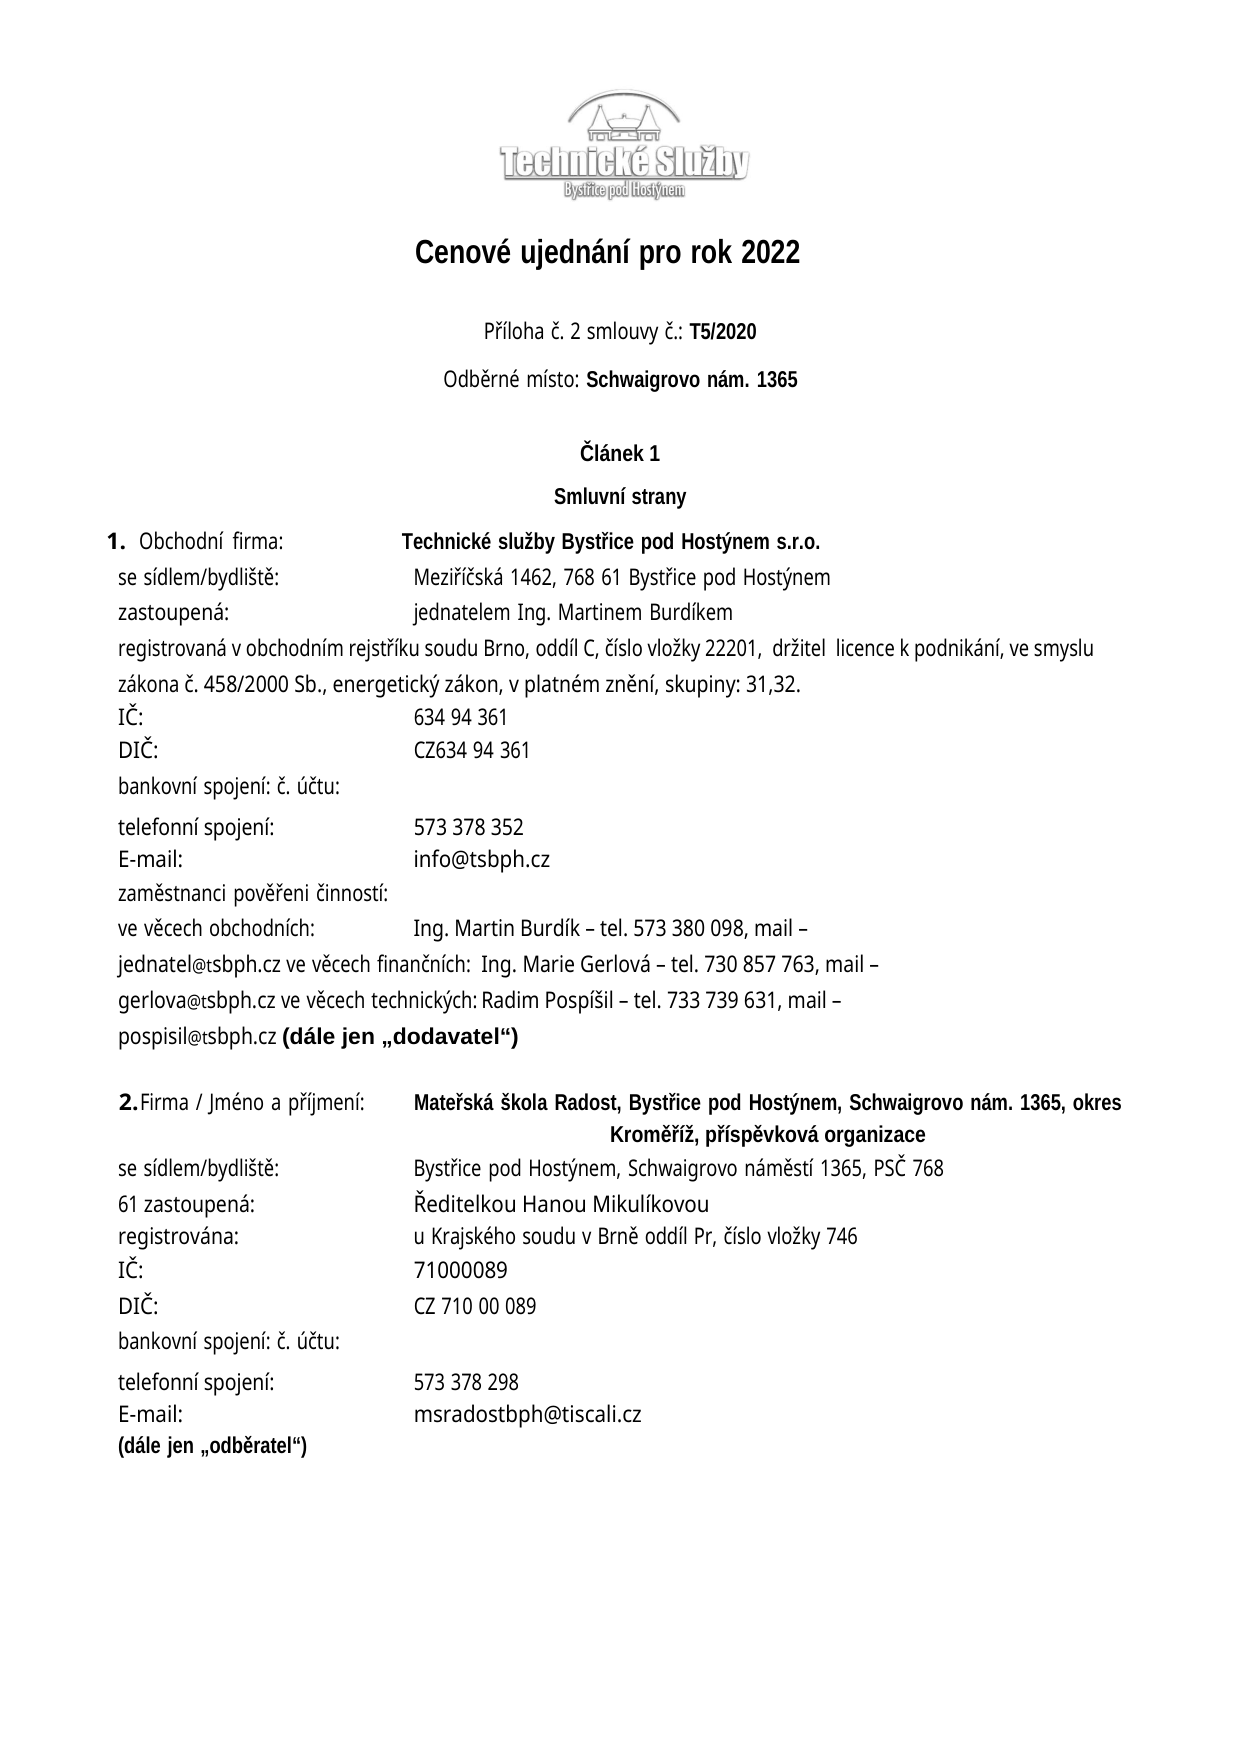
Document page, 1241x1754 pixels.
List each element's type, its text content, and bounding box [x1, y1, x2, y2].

text registrována: u Krajského soudu v Brně oddíl Pr, číslo vložky 746 [118, 1224, 1134, 1250]
text se sídlem/bydliště: Meziříčská 1462, 768 61 Bystřice pod Hostýnem [118, 561, 1134, 592]
text se sídlem/bydliště: Bystřice pod Hostýnem, Schwaigrovo náměstí 1365, PSČ 768 61 zastoupená: Ředitelkou Hanou Mikulíkovou [118, 1152, 956, 1219]
subtitle Článek 1 Smluvní strany [552, 440, 688, 509]
text bankovní spojení: č. účtu: [118, 1325, 534, 1356]
text DIČ: CZ634 94 361 [118, 734, 1134, 766]
text ve věcech obchodních: Ing. Martin Burdík – tel. 573 380 098, mail – jednatel@tsbph.cz ve věcech finančních: Ing. Marie Gerlová – tel. 730 857 763, mail – gerlova@tsbph.cz ve věcech technických: Radim Pospíšil – tel. 733 739 631, mail – pospisil@tsbph.cz (dále jen „dodavatel“) [118, 912, 941, 1051]
subtitle (dále jen „odběratel“) [118, 1432, 1134, 1458]
text Příloha č. 2 smlouvy č.: T5/2020 [413, 315, 827, 346]
picture [498, 85, 752, 202]
title Cenové ujednání pro rok 2022 [413, 232, 802, 271]
text bankovní spojení: č. účtu: [118, 770, 565, 801]
text E-mail: msradostbph@tiscali.cz [118, 1402, 1134, 1428]
subtitle Firma / Jméno a příjmení: Mateřská škola Radost, Bystřice pod Hostýnem, Schwaigrovo nám. 1365, okres Kroměříž, příspěvková organizace [118, 1086, 1122, 1147]
text IČ: 71000089 [118, 1254, 1134, 1285]
text telefonní spojení: 573 378 298 [118, 1366, 534, 1397]
text DIČ: CZ 710 00 089 [118, 1290, 1134, 1321]
text telefonní spojení: 573 378 352 [118, 811, 565, 842]
text zastoupená: jednatelem Ing. Martinem Burdíkem [118, 596, 1134, 628]
text zaměstnanci pověřeni činností: [118, 877, 1134, 908]
text E-mail: info@tsbph.cz [118, 847, 1134, 872]
text IČ: 634 94 361 [118, 704, 1134, 730]
text registrovaná v obchodním rejstříku soudu Brno, oddíl C, číslo vložky 22201, držitel licence k podnikání, ve smyslu zákona č. 458/2000 Sb., energetický zákon, v platném znění, skupiny: 31,32. [118, 632, 1123, 699]
text Odběrné místo: Schwaigrovo nám. 1365 [413, 362, 827, 394]
list Obchodní firma: Technické služby Bystřice pod Hostýnem s.r.o. [106, 525, 847, 557]
